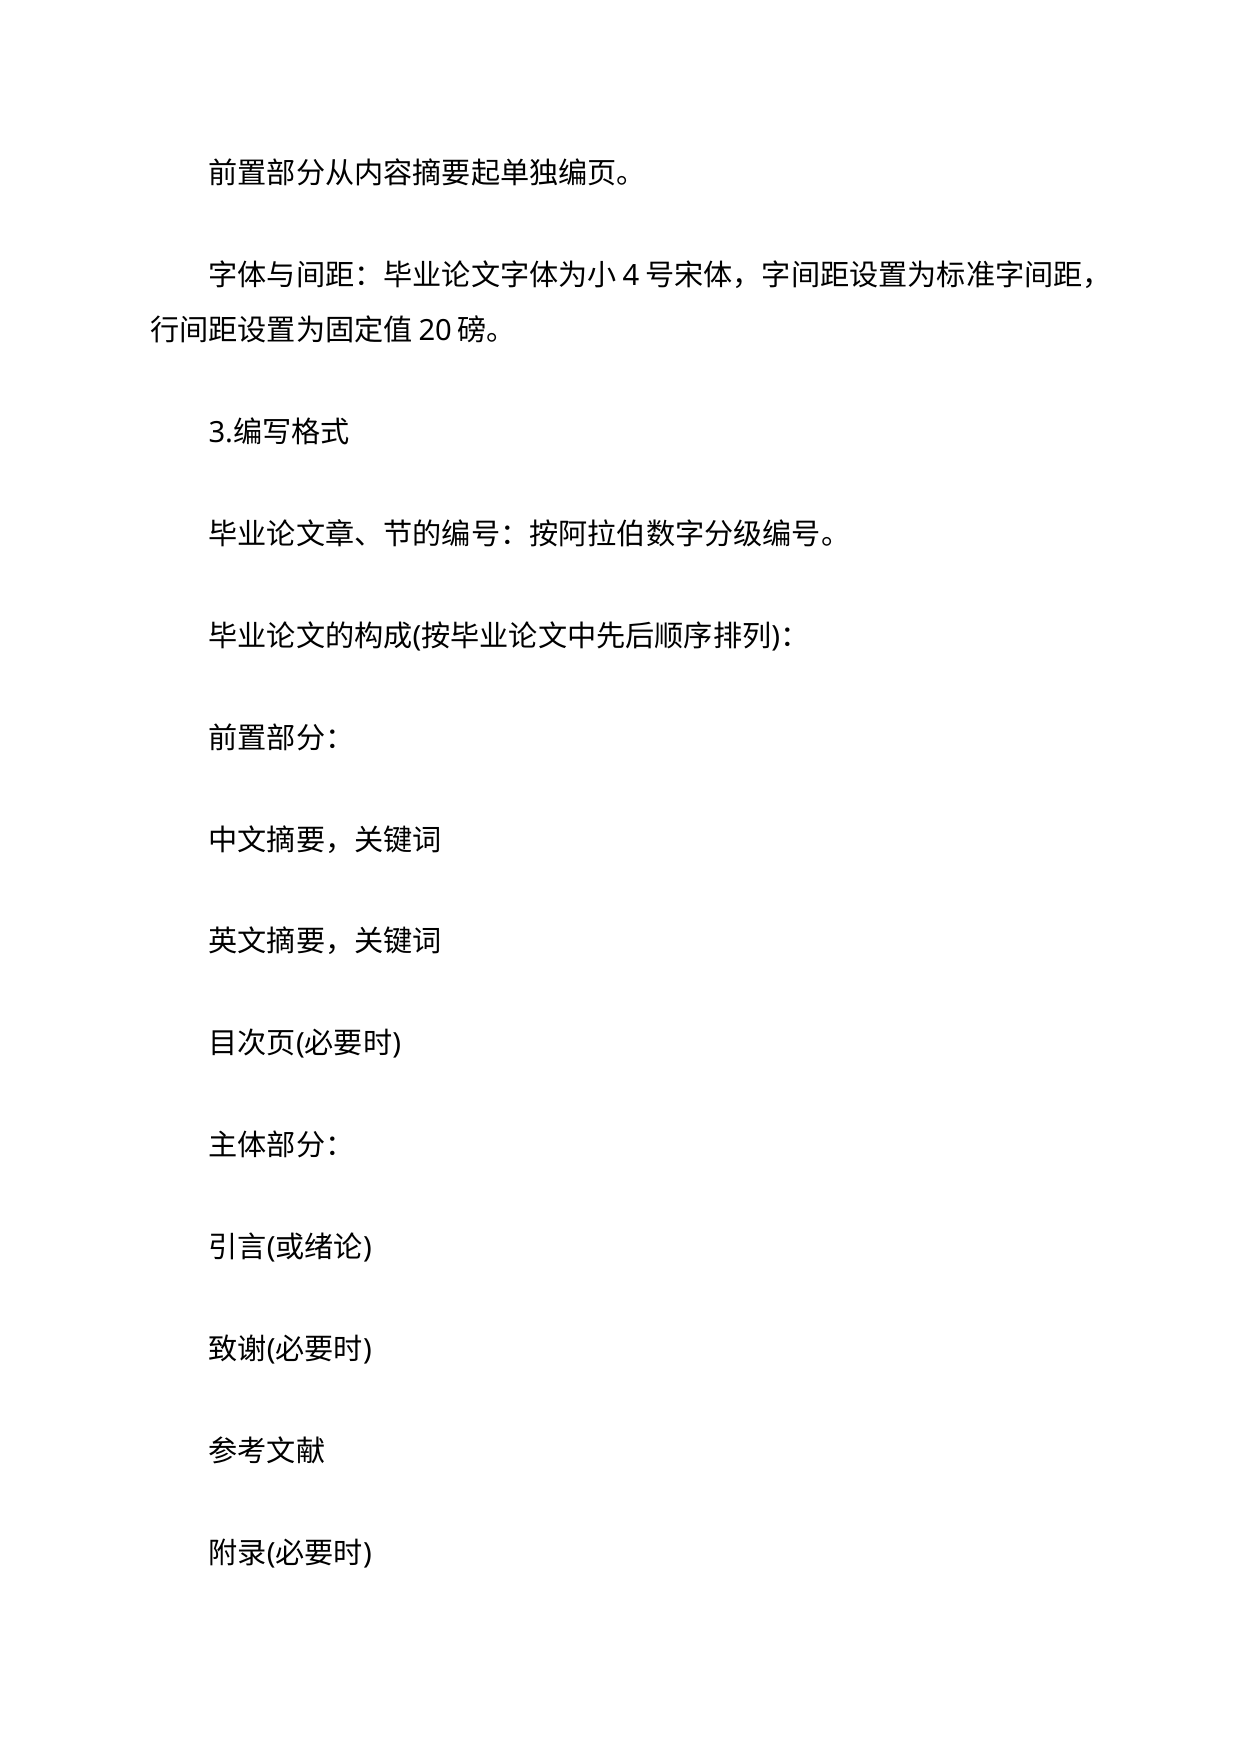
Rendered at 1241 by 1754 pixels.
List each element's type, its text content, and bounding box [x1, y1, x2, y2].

text 前置部分从内容摘要起单独编页。 [150, 150, 1090, 192]
text 毕业论文的构成(按毕业论文中先后顺序排列)： [150, 612, 1090, 655]
text 中文摘要，关键词 [150, 816, 1090, 858]
text 主体部分： [150, 1122, 1090, 1164]
text 英文摘要，关键词 [150, 918, 1090, 960]
text 致谢(必要时) [150, 1326, 1090, 1368]
text 参考文献 [150, 1427, 1090, 1470]
text 毕业论文章、节的编号：按阿拉伯数字分级编号。 [150, 511, 1090, 553]
text 目次页(必要时) [150, 1020, 1090, 1062]
text 引言(或绪论) [150, 1223, 1090, 1266]
text 3.编写格式 [150, 409, 1090, 451]
text 附录(必要时) [150, 1529, 1090, 1572]
text 字体与间距：毕业论文字体为小4号宋体，字间距设置为标准字间距，行间距设置为固定值20磅。 [150, 252, 1090, 349]
text 前置部分： [150, 714, 1090, 757]
